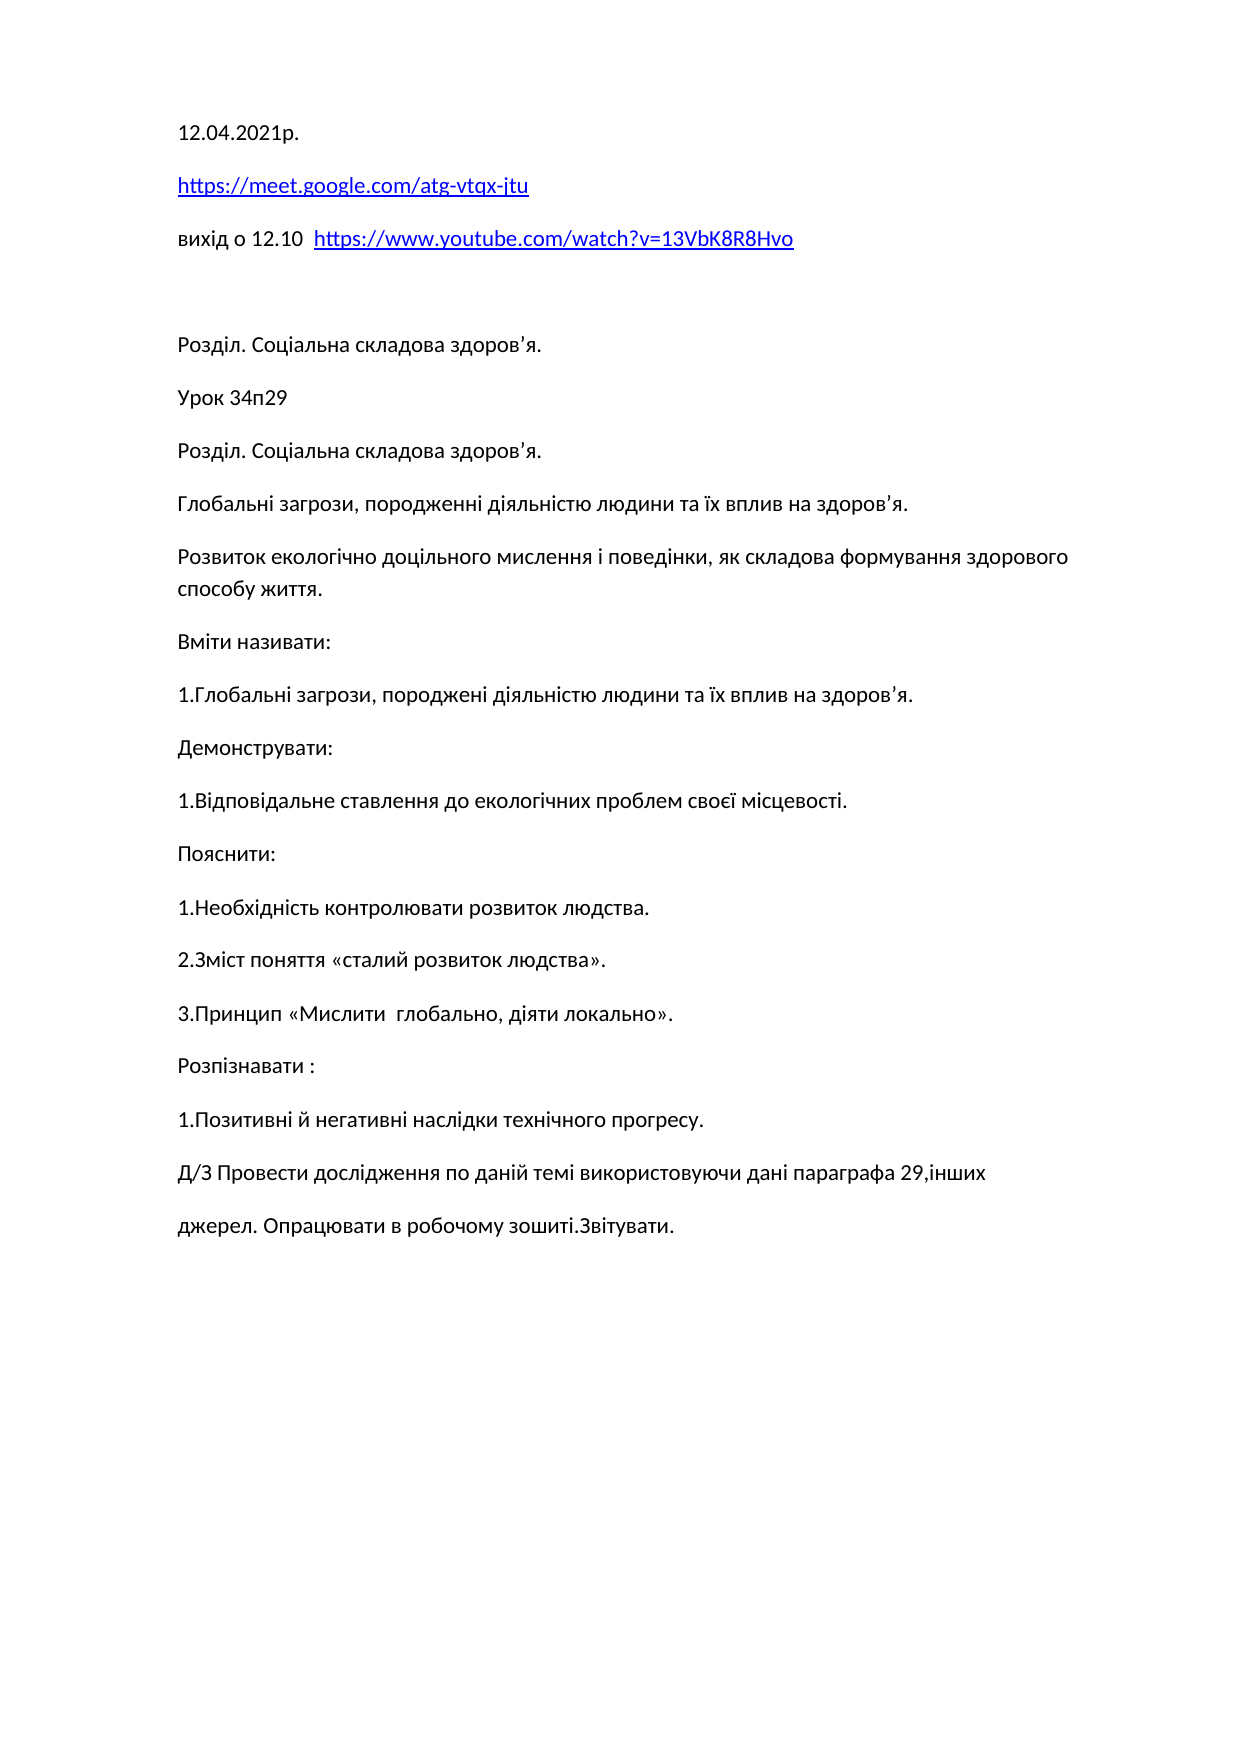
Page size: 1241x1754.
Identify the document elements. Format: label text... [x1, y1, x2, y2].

text Демонструвати: [177, 733, 1152, 762]
text Д/З Провести дослідження по даній темі використовуючи дані параграфа 29,інших [177, 1158, 1152, 1186]
text 1.Глобальні загрози, породжені діяльністю людини та їх вплив на здоров’я. [177, 681, 1152, 708]
text 1.Відповідальне ставлення до екологічних проблем своєї місцевості. [177, 787, 1152, 814]
text Розвиток екологічно доцільного мислення і поведінки, як складова формування здорового способу життя. [177, 542, 1152, 602]
text Розділ. Соціальна складова здоров’я. [177, 330, 1152, 358]
text Глобальні загрози, породженні діяльністю людини та їх вплив на здоров’я. [177, 489, 1152, 517]
text 12.04.2021р. [177, 118, 1152, 146]
text 3.Принцип «Мислити глобально, діяти локально». [177, 999, 1152, 1027]
text 1.Необхідність контролювати розвиток людства. [177, 893, 1152, 921]
text https://meet.google.com/atg-vtqx-jtu [177, 171, 1152, 199]
text джерел. Опрацювати в робочому зошиті.Звітувати. [177, 1211, 1152, 1239]
text вихід о 12.10 https://www.youtube.com/watch?v=13VbK8R8Hvo [177, 224, 1152, 252]
text Вміти називати: [177, 627, 1152, 656]
text Розділ. Соціальна складова здоров’я. [177, 436, 1152, 464]
text 2.Зміст поняття «сталий розвиток людства». [177, 946, 1152, 974]
text 1.Позитивні й негативні наслідки технічного прогресу. [177, 1105, 1152, 1133]
text Урок 34п29 [177, 383, 1152, 411]
text Пояснити: [177, 839, 1152, 868]
text Розпізнавати : [177, 1052, 1152, 1080]
